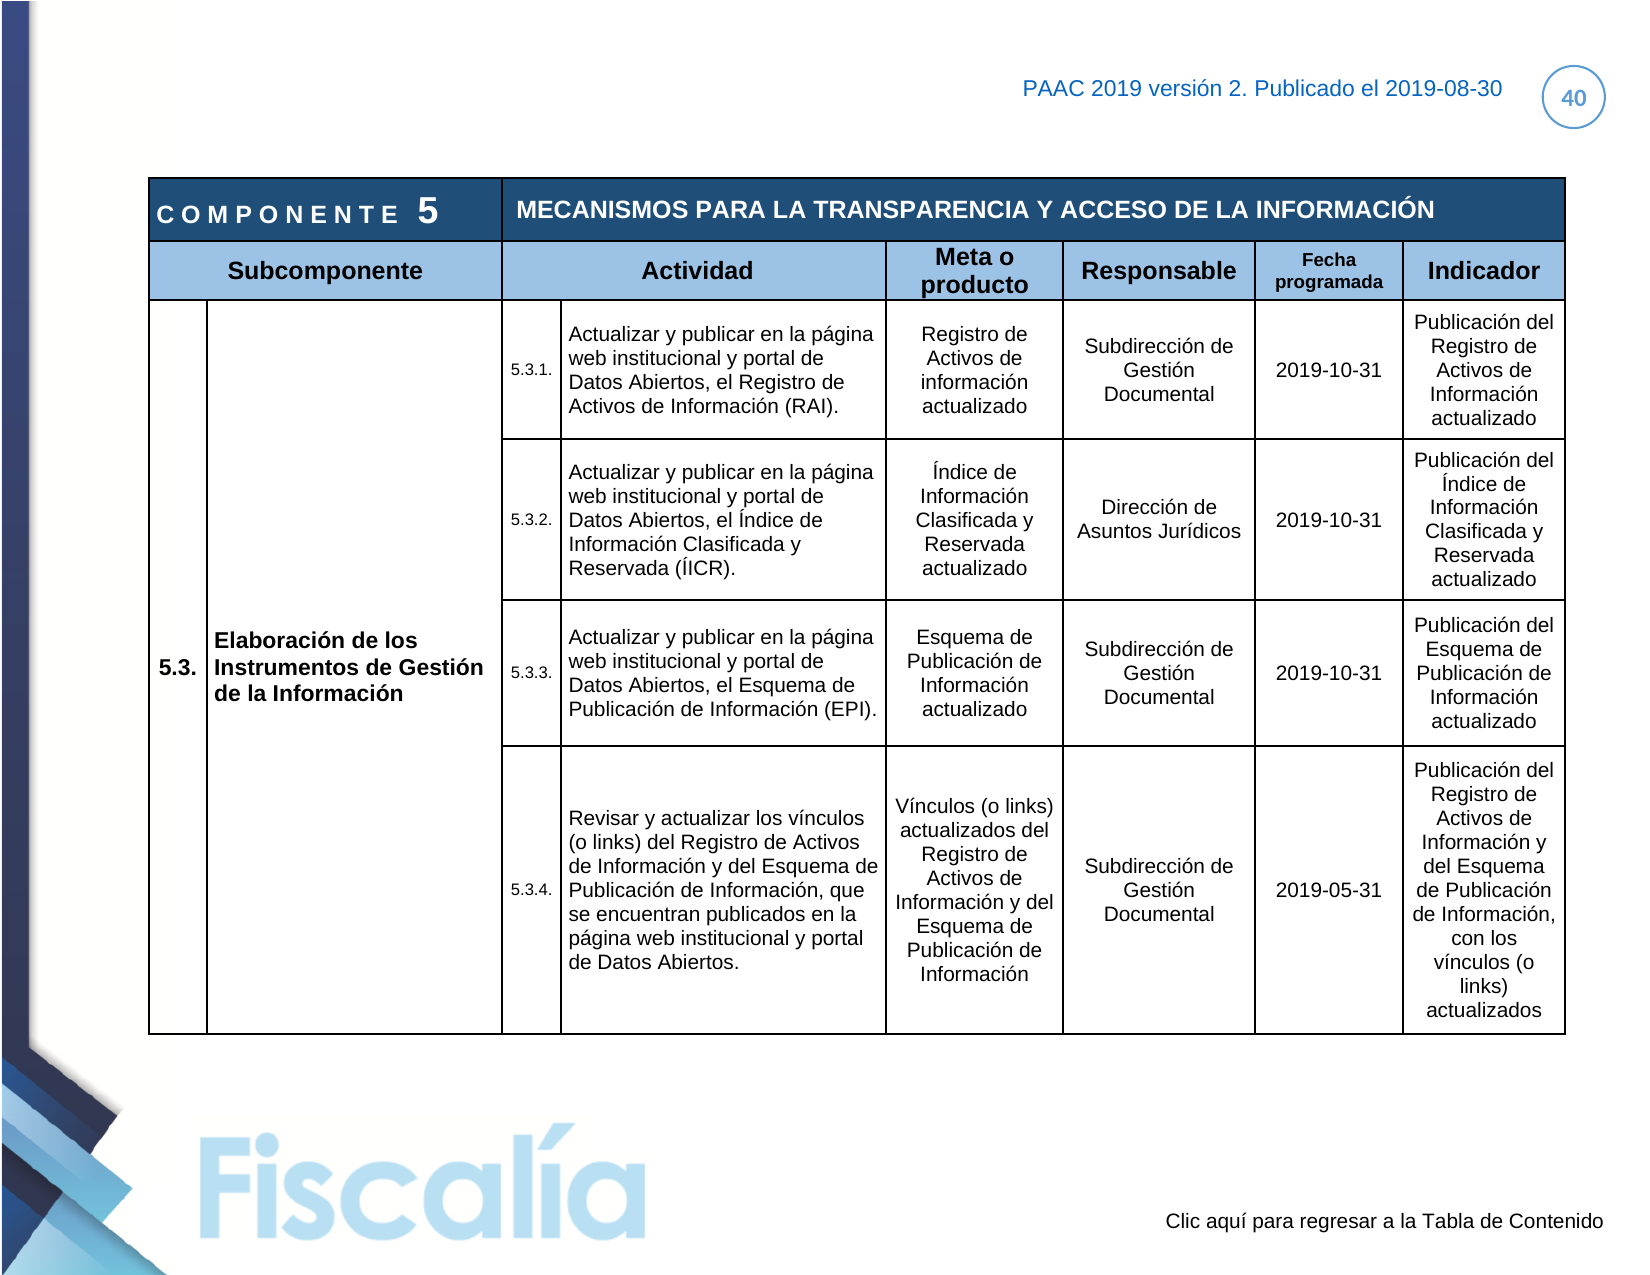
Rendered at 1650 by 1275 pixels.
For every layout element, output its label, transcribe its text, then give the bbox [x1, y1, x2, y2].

picture [3, 2, 175, 1273]
table_cell Dirección de Asuntos Jurídicos [1064, 440, 1254, 598]
table_cell 5.3.4. [503, 747, 560, 1032]
table_cell Revisar y actualizar los vínculos (o links) del Registro de Activos de Información y del Esquema de Publicación de Información, que se encuentran publicados en la página web institucional y portal de Datos Abiertos. [562, 747, 885, 1032]
table_header MECANISMOS PARA LA TRANSPARENCIA Y ACCESO DE LA INFORMACIÓN [503, 179, 1564, 240]
table_cell 2019-10-31 [1256, 440, 1402, 598]
table_cell Elaboración de los Instrumentos de Gestión de la Información [208, 301, 501, 1032]
table_cell Meta o producto [887, 242, 1062, 299]
table_cell 2019-05-31 [1256, 747, 1402, 1032]
table_cell Publicación del Índice de Información Clasificada y Reservada actualizado [1404, 440, 1564, 598]
table_cell Esquema de Publicación de Información actualizado [887, 601, 1062, 745]
table_cell Subdirección de Gestión Documental [1064, 601, 1254, 745]
table_cell Publicación del Registro de Activos de Información y del Esquema de Publicación de Información, con los vínculos (o links) actualizados [1404, 747, 1564, 1032]
table_cell 5.3.3. [503, 601, 560, 745]
table_cell Actualizar y publicar en la página web institucional y portal de Datos Abiertos, el Registro de Activos de Información (RAI). [562, 301, 885, 438]
table_cell Subdirección de Gestión Documental [1064, 747, 1254, 1032]
table_cell 5.3. [150, 301, 206, 1032]
table_cell Publicación del Registro de Activos de Información actualizado [1404, 301, 1564, 438]
table_cell Registro de Activos de información actualizado [887, 301, 1062, 438]
table_cell Índice de Información Clasificada y Reservada actualizado [887, 440, 1062, 598]
table_cell Actualizar y publicar en la página web institucional y portal de Datos Abiertos, el Índice de Información Clasificada y Reservada (ÍICR). [562, 440, 885, 598]
table_cell Vínculos (o links) actualizados del Registro de Activos de Información y del Esquema de Publicación de Información [887, 747, 1062, 1032]
table_cell 2019-10-31 [1256, 601, 1402, 745]
table_cell Indicador [1404, 242, 1564, 299]
table_header C O M P O N E N T E 5 [150, 179, 501, 240]
table_cell Actualizar y publicar en la página web institucional y portal de Datos Abiertos, el Esquema de Publicación de Información (EPI). [562, 601, 885, 745]
table_cell Subdirección de Gestión Documental [1064, 301, 1254, 438]
table_cell Responsable [1064, 242, 1254, 299]
table_cell Actividad [503, 242, 885, 299]
table_cell 5.3.1. [503, 301, 560, 438]
table_cell 2019-10-31 [1256, 301, 1402, 438]
table_cell Publicación del Esquema de Publicación de Información actualizado [1404, 601, 1564, 745]
table_cell Subcomponente [150, 242, 501, 299]
picture [193, 1116, 654, 1242]
table_cell 5.3.2. [503, 440, 560, 598]
table_cell Fecha programada [1256, 242, 1402, 299]
